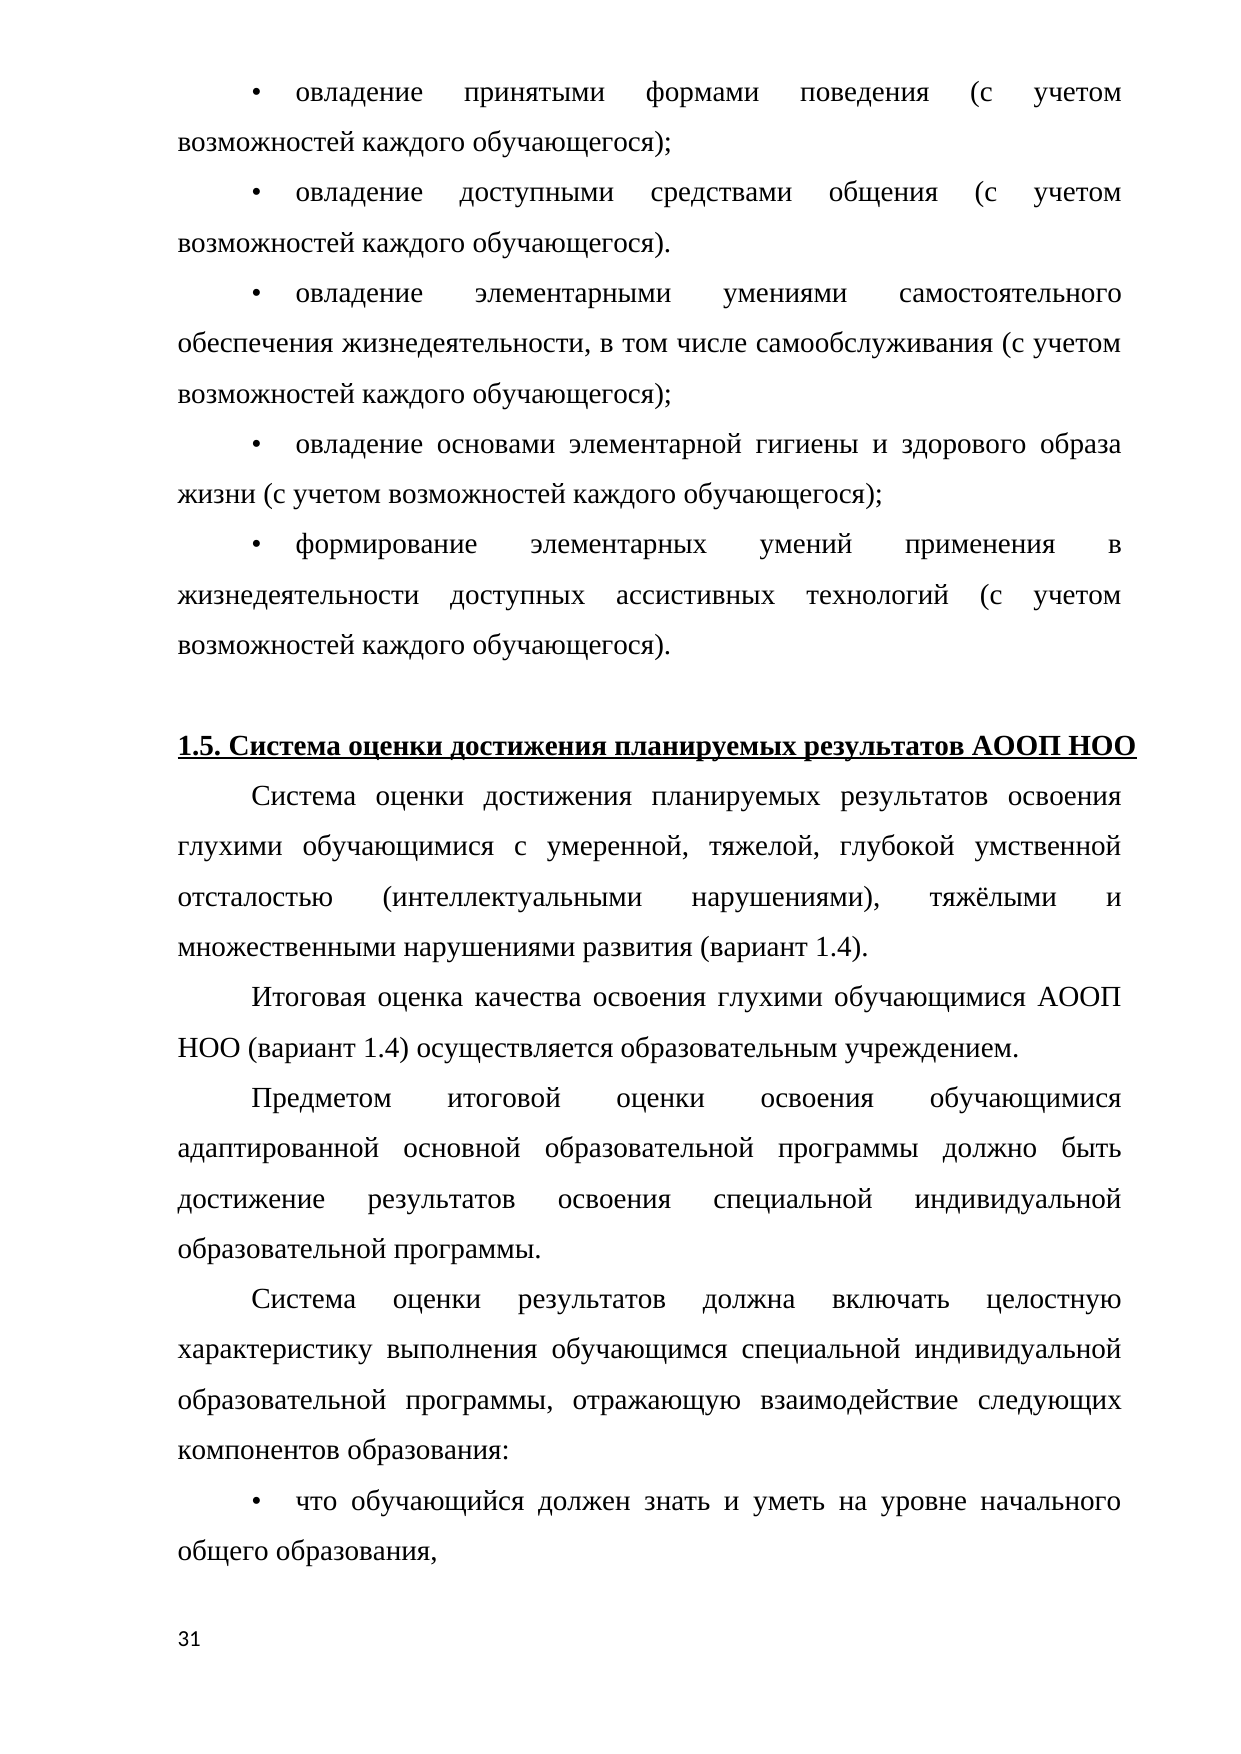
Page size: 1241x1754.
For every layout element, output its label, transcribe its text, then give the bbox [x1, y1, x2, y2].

text Предметом итоговой оценки освоения обучающимися адаптированной основной образовательной программы должно быть достижение результатов освоения специальной индивидуальной образовательной программы. [177, 1080, 1122, 1264]
list овладение элементарными умениями самостоятельного обеспечения жизнедеятельности, в том числе самообслуживания (с учетом возможностей каждого обучающегося); [177, 275, 1122, 409]
text 1.5. Система оценки достижения планируемых результатов АООП НОО [177, 728, 1137, 757]
text Система оценки достижения планируемых результатов освоения глухими обучающимися с умеренной, тяжелой, глубокой умственной отсталостью (интеллектуальными нарушениями), тяжёлыми и множественными нарушениями развития (вариант 1.4). [177, 778, 1122, 963]
list овладение основами элементарной гигиены и здорового образа жизни (с учетом возможностей каждого обучающегося); [177, 426, 1122, 510]
text Итоговая оценка качества освоения глухими обучающимися АООП НОО (вариант 1.4) осуществляется образовательным учреждением. [177, 979, 1122, 1063]
list овладение доступными средствами общения (с учетом возможностей каждого обучающегося). [177, 174, 1122, 258]
text Система оценки результатов должна включать целостную характеристику выполнения обучающимся специальной индивидуальной образовательной программы, отражающую взаимодействие следующих компонентов образования: [177, 1281, 1122, 1466]
list формирование элементарных умений применения в жизнедеятельности доступных ассистивных технологий (с учетом возможностей каждого обучающегося). [177, 527, 1122, 661]
list что обучающийся должен знать и уметь на уровне начального общего образования, [177, 1483, 1122, 1566]
list овладение принятыми формами поведения (с учетом возможностей каждого обучающегося); [177, 74, 1122, 158]
